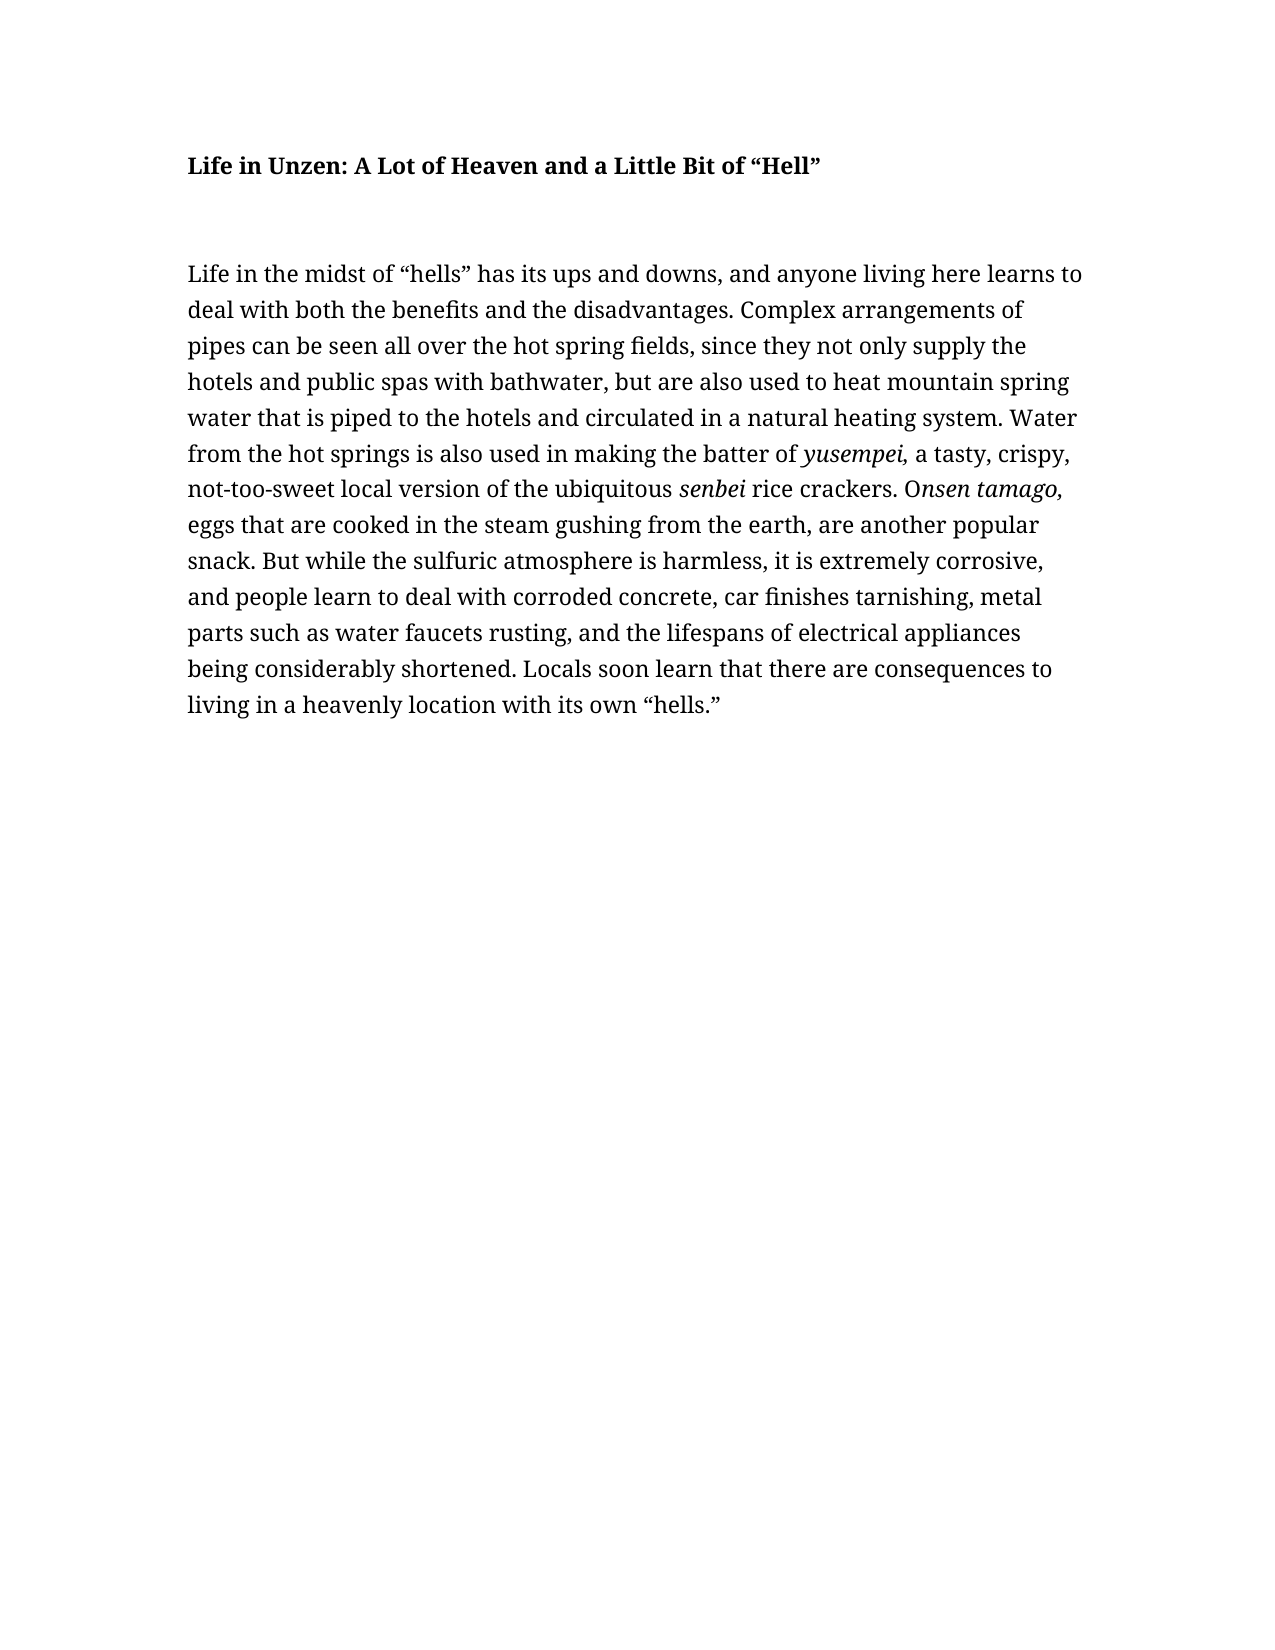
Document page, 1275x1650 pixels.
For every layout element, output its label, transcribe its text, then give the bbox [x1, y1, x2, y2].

text Life in the midst of “hells” has its ups and downs, and anyone living here learns to deal with both the benefits and the disadvantages. Complex arrangements of pipes can be seen all over the hot spring fields, since they not only supply the hotels and public spas with bathwater, but are also used to heat mountain spring water that is piped to the hotels and circulated in a natural heating system. Water from the hot springs is also used in making the batter of yusempei, a tasty, crispy, not-too-sweet local version of the ubiquitous senbei rice crackers. Onsen tamago, eggs that are cooked in the steam gushing from the earth, are another popular snack. But while the sulfuric atmosphere is harmless, it is extremely corrosive, and people learn to deal with corroded concrete, car finishes tarnishing, metal parts such as water faucets rusting, and the lifespans of electrical appliances being considerably shortened. Locals soon learn that there are consequences to living in a heavenly location with its own “hells.” [187, 258, 1087, 720]
text Life in Unzen: A Lot of Heaven and a Little Bit of “Hell” [187, 150, 1087, 181]
